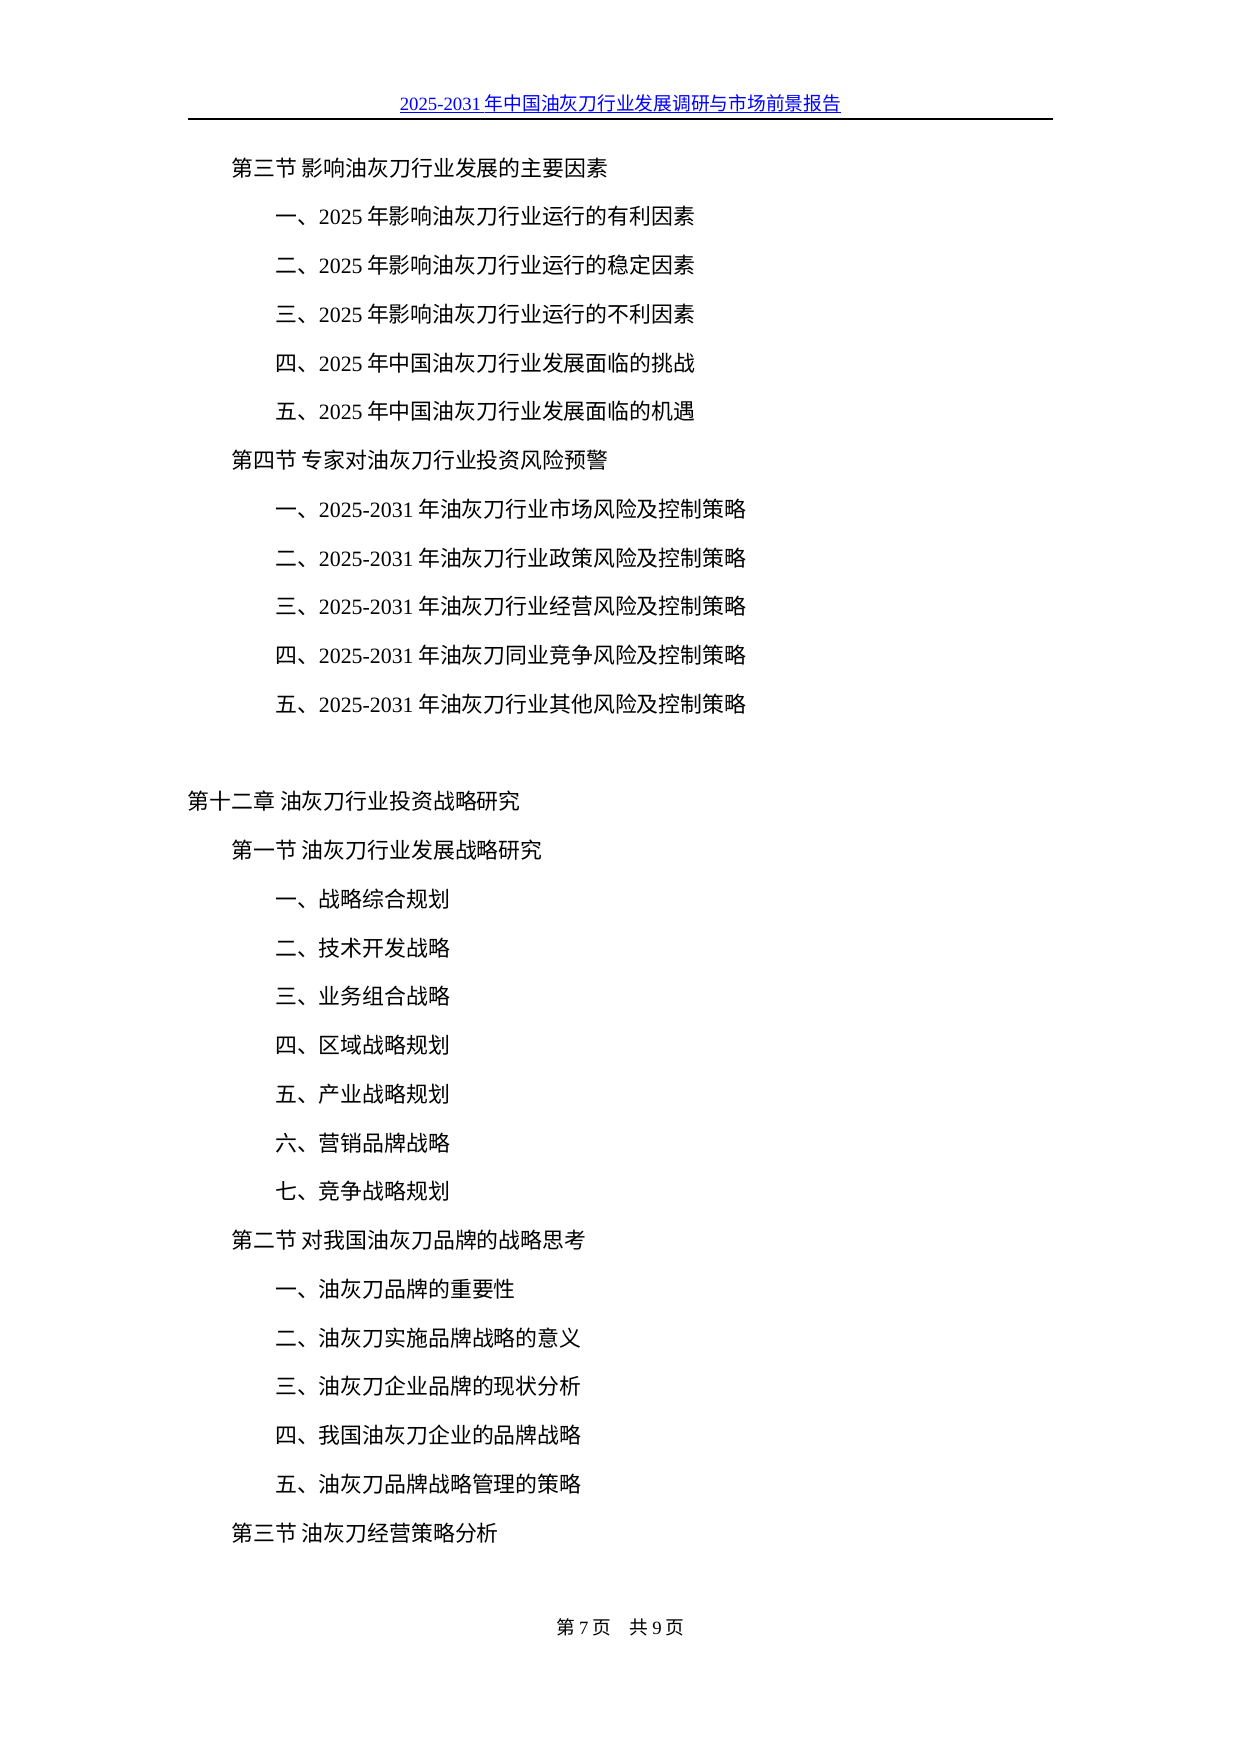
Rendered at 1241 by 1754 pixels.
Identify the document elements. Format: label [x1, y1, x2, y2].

text [187, 150, 1053, 1548]
